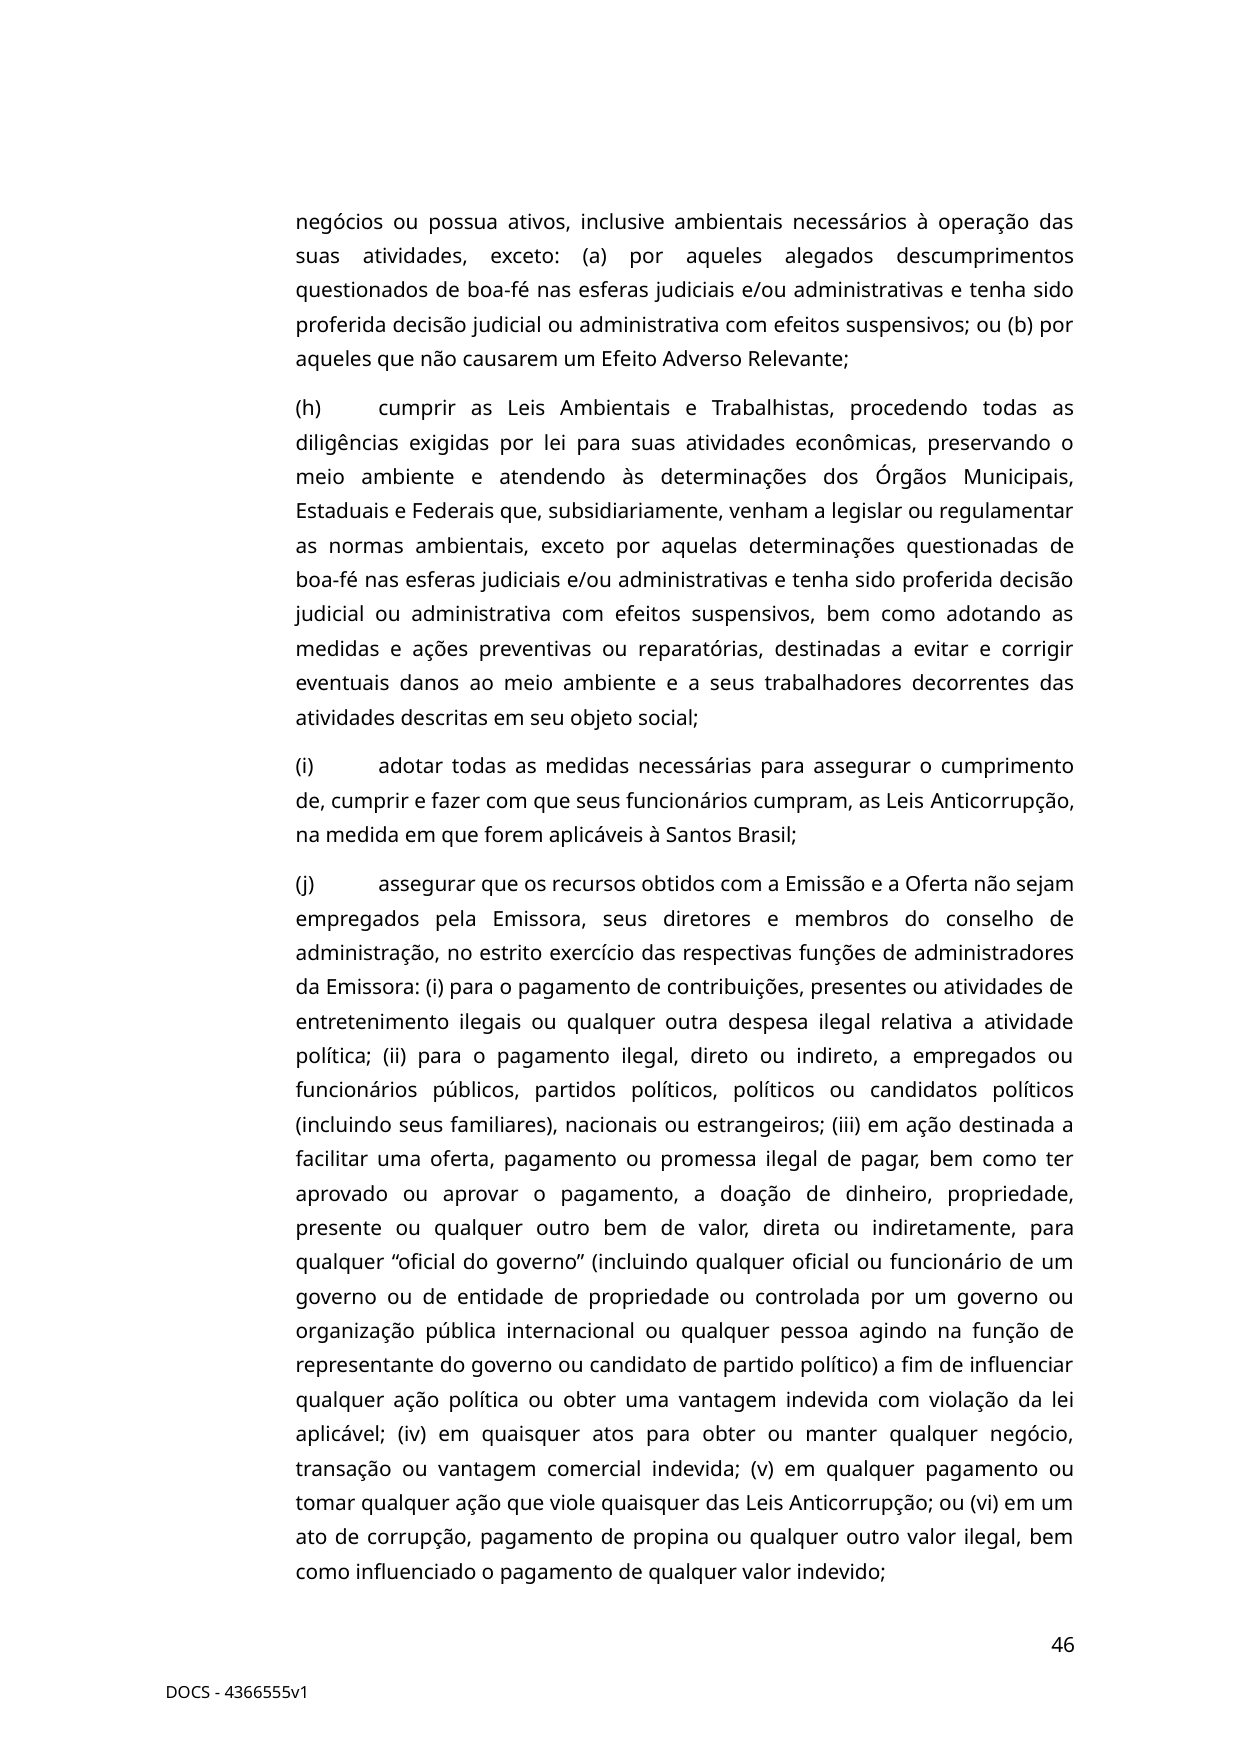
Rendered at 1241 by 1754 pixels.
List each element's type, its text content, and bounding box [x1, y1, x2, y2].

list adotar todas as medidas necessárias para assegurar o cumprimento de, cumprir e fazer com que seus funcionários cumpram, as Leis Anticorrupção, na medida em que forem aplicáveis à Santos Brasil; [295, 752, 1075, 849]
list assegurar que os recursos obtidos com a Emissão e a Oferta não sejam empregados pela Emissora, seus diretores e membros do conselho de administração, no estrito exercício das respectivas funções de administradores da Emissora: (i) para o pagamento de contribuições, presentes ou atividades de entretenimento ilegais ou qualquer outra despesa ilegal relativa a atividade política; (ii) para o pagamento ilegal, direto ou indireto, a empregados ou funcionários públicos, partidos políticos, políticos ou candidatos políticos (incluindo seus familiares), nacionais ou estrangeiros; (iii) em ação destinada a facilitar uma oferta, pagamento ou promessa ilegal de pagar, bem como ter aprovado ou aprovar o pagamento, a doação de dinheiro, propriedade, presente ou qualquer outro bem de valor, direta ou indiretamente, para qualquer “oficial do governo” (incluindo qualquer oficial ou funcionário de um governo ou de entidade de propriedade ou controlada por um governo ou organização pública internacional ou qualquer pessoa agindo na função de representante do governo ou candidato de partido político) a fim de influenciar qualquer ação política ou obter uma vantagem indevida com violação da lei aplicável; (iv) em quaisquer atos para obter ou manter qualquer negócio, transação ou vantagem comercial indevida; (v) em qualquer pagamento ou tomar qualquer ação que viole quaisquer das Leis Anticorrupção; ou (vi) em um ato de corrupção, pagamento de propina ou qualquer outro valor ilegal, bem como influenciado o pagamento de qualquer valor indevido; [295, 869, 1075, 1585]
list cumprir as Leis Ambientais e Trabalhistas, procedendo todas as diligências exigidas por lei para suas atividades econômicas, preservando o meio ambiente e atendendo às determinações dos Órgãos Municipais, Estaduais e Federais que, subsidiariamente, venham a legislar ou regulamentar as normas ambientais, exceto por aquelas determinações questionadas de boa-fé nas esferas judiciais e/ou administrativas e tenha sido proferida decisão judicial ou administrativa com efeitos suspensivos, bem como adotando as medidas e ações preventivas ou reparatórias, destinadas a evitar e corrigir eventuais danos ao meio ambiente e a seus trabalhadores decorrentes das atividades descritas em seu objeto social; [295, 393, 1075, 731]
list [295, 207, 1075, 373]
